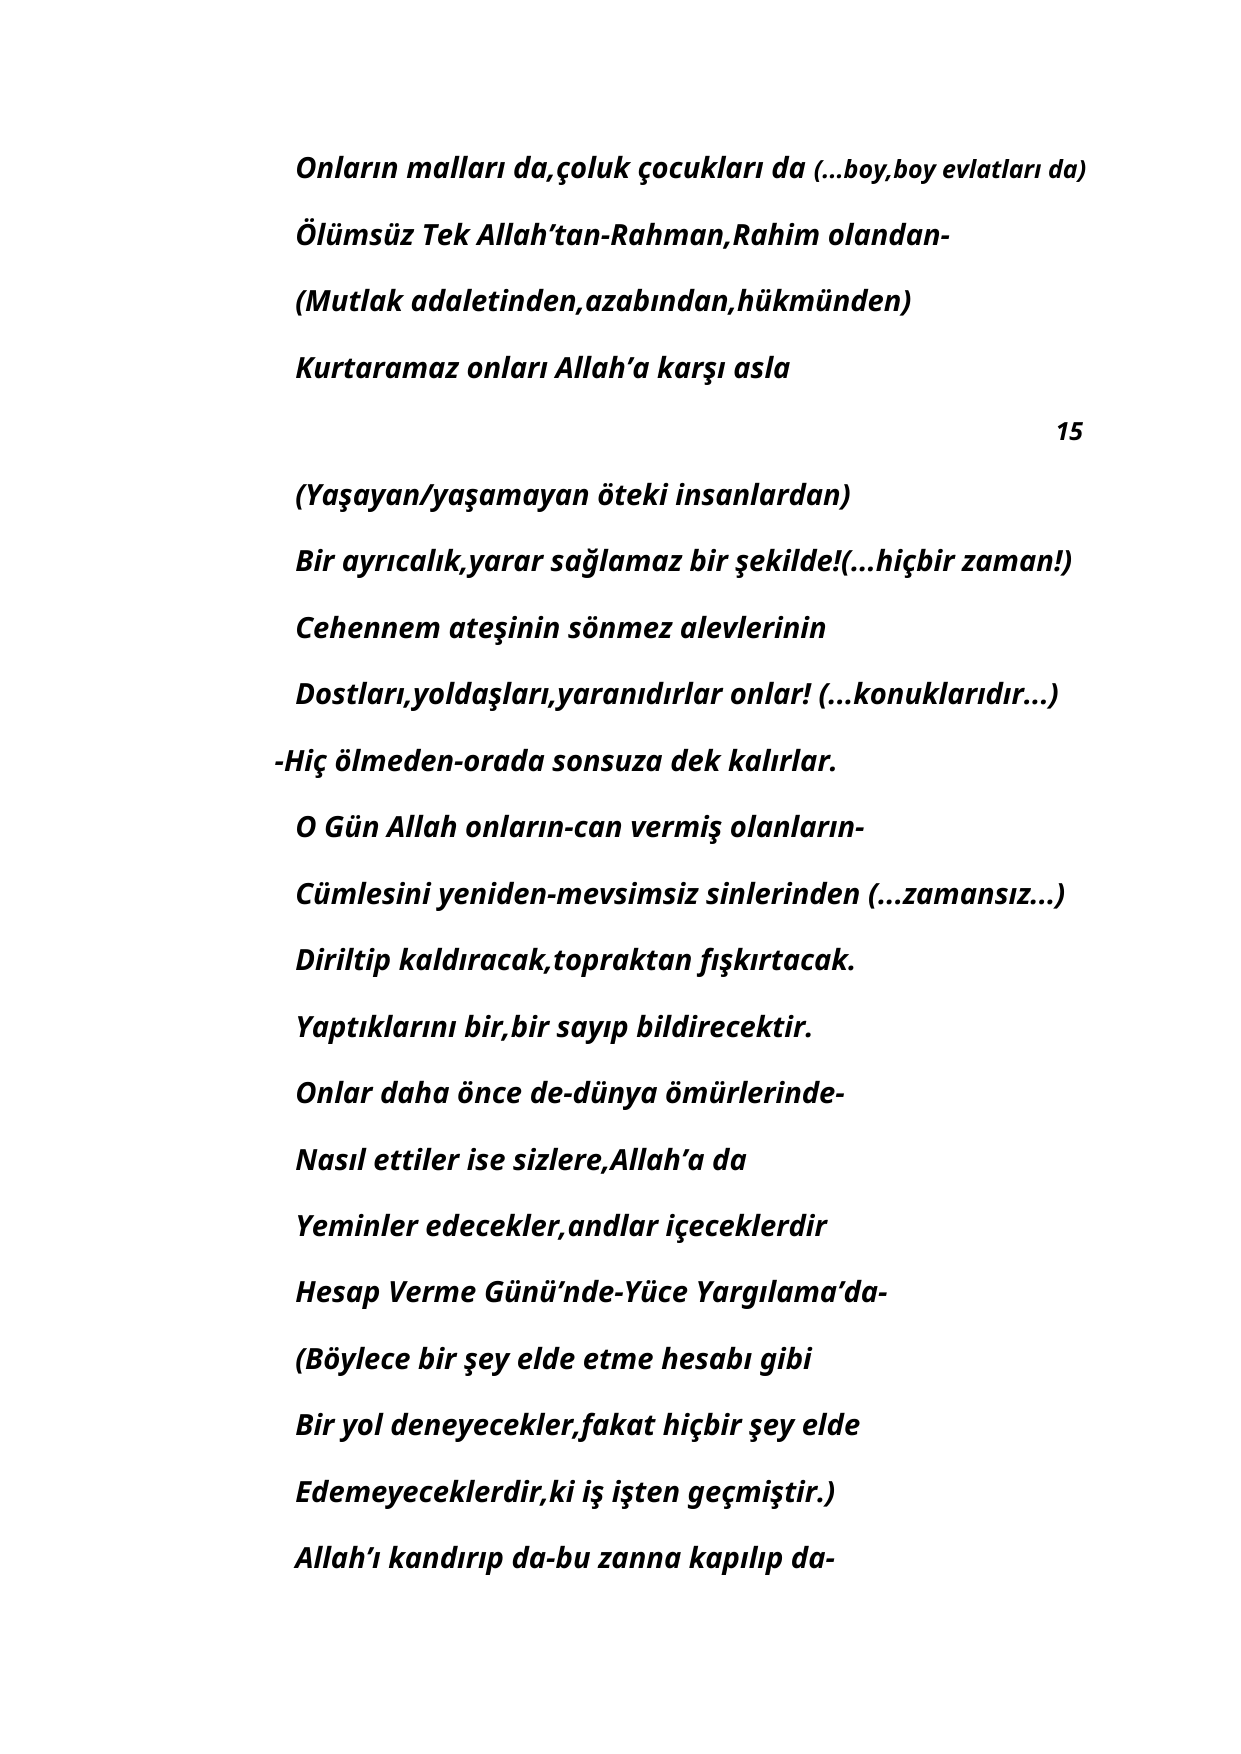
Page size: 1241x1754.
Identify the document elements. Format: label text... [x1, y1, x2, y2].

text Hesap Verme Günü’nde-Yüce Yargılama’da- [148, 1272, 1093, 1311]
text Nasıl ettiler ise sizlere,Allah’a da [148, 1139, 1093, 1178]
text Cehennem ateşinin sönmez alevlerinin [148, 607, 1093, 647]
text Onlar daha önce de-dünya ömürlerinde- [148, 1072, 1093, 1112]
text (Böylece bir şey elde etme hesabı gibi [148, 1338, 1093, 1378]
text Allah’ı kandırıp da-bu zanna kapılıp da- [148, 1538, 1093, 1577]
text Dostları,yoldaşları,yaranıdırlar onlar! (...konuklarıdır...) [148, 674, 1093, 713]
text 15 [148, 413, 1093, 447]
text Kurtaramaz onları Allah’a karşı asla [148, 347, 1093, 387]
text O Gün Allah onların-can vermiş olanların- [148, 807, 1093, 846]
text Ölümsüz Tek Allah’tan-Rahman,Rahim olandan- [148, 214, 1093, 254]
text Bir yol deneyecekler,fakat hiçbir şey elde [148, 1405, 1093, 1444]
text -Hiç ölmeden-orada sonsuza dek kalırlar. [148, 740, 1093, 780]
text Edemeyeceklerdir,ki iş işten geçmiştir.) [148, 1471, 1093, 1511]
text Cümlesini yeniden-mevsimsiz sinlerinden (...zamansız...) [148, 873, 1093, 913]
text Diriltip kaldıracak,topraktan fışkırtacak. [148, 939, 1093, 979]
text Onların malları da,çoluk çocukları da (...boy,boy evlatları da) [148, 148, 1093, 187]
text (Yaşayan/yaşamayan öteki insanlardan) [148, 474, 1093, 514]
text Yeminler edecekler,andlar içeceklerdir [148, 1205, 1093, 1245]
text (Mutlak adaletinden,azabından,hükmünden) [148, 281, 1093, 320]
text Yaptıklarını bir,bir sayıp bildirecektir. [148, 1006, 1093, 1046]
text Bir ayrıcalık,yarar sağlamaz bir şekilde!(...hiçbir zaman!) [148, 541, 1093, 580]
